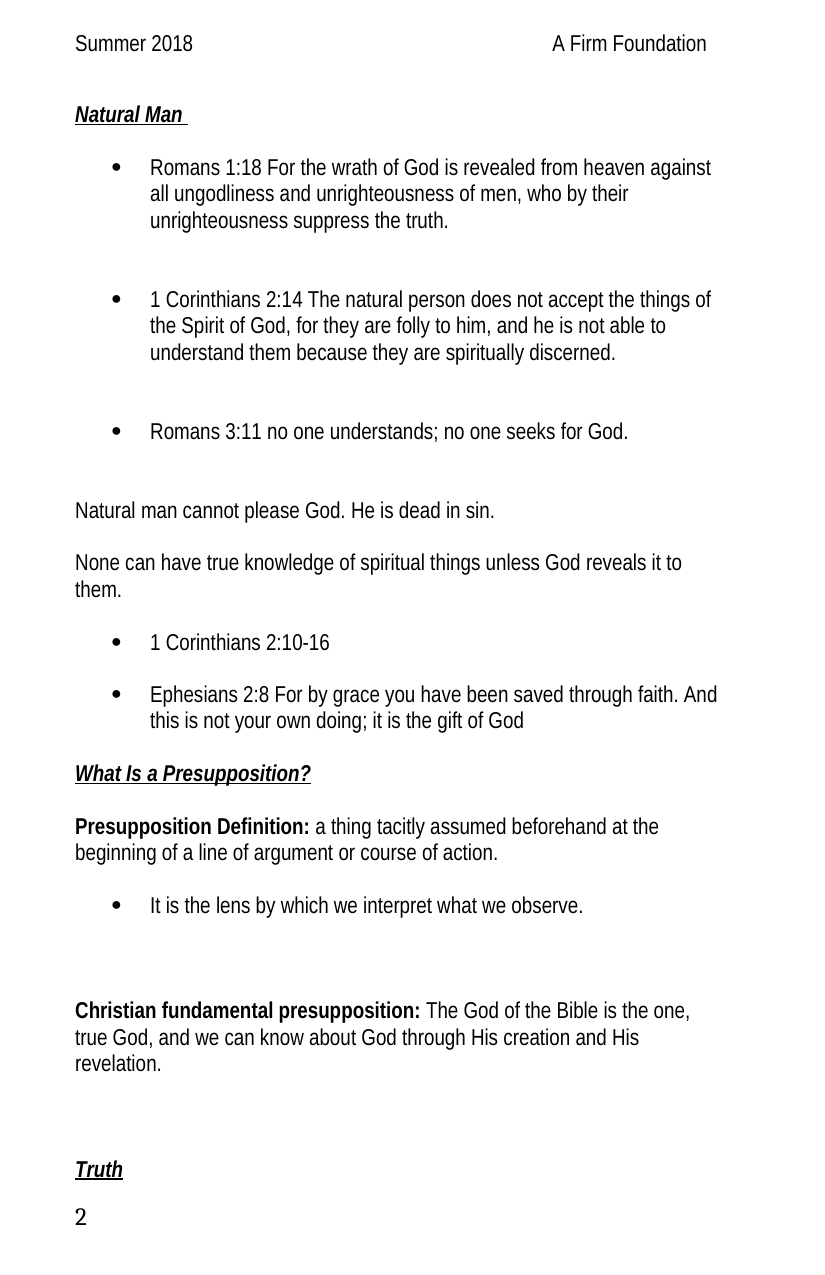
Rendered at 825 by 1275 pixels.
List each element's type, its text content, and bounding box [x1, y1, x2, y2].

text None can have true knowledge of spiritual things unless God reveals it to them. [75, 549, 720, 602]
list Romans 3:11 no one understands; no one seeks for God. [112, 418, 720, 444]
list 1 Corinthians 2:14 The natural person does not accept the things of the Spirit of God, for they are folly to him, and he is not able to understand them because they are spiritually discerned. [112, 286, 720, 365]
text What Is a Presupposition? [75, 760, 720, 787]
list Ephesians 2:8 For by grace you have been saved through faith. And this is not your own doing; it is the gift of God [112, 681, 720, 734]
list It is the lens by which we interpret what we observe. [112, 892, 720, 918]
text Natural Man [75, 101, 720, 128]
list Romans 1:18 For the wrath of God is revealed from heaven against all ungodliness and unrighteousness of men, who by their unrighteousness suppress the truth. [112, 154, 720, 233]
text Truth [75, 1156, 720, 1182]
text Christian fundamental presupposition: The God of the Bible is the one, true God, and we can know about God through His creation and His revelation. [75, 997, 720, 1076]
list 1 Corinthians 2:10-16 [112, 628, 720, 655]
text Presupposition Definition: a thing tacitly assumed beforehand at the beginning of a line of argument or course of action. [75, 813, 720, 866]
text Natural man cannot please God. He is dead in sin. [75, 497, 720, 523]
